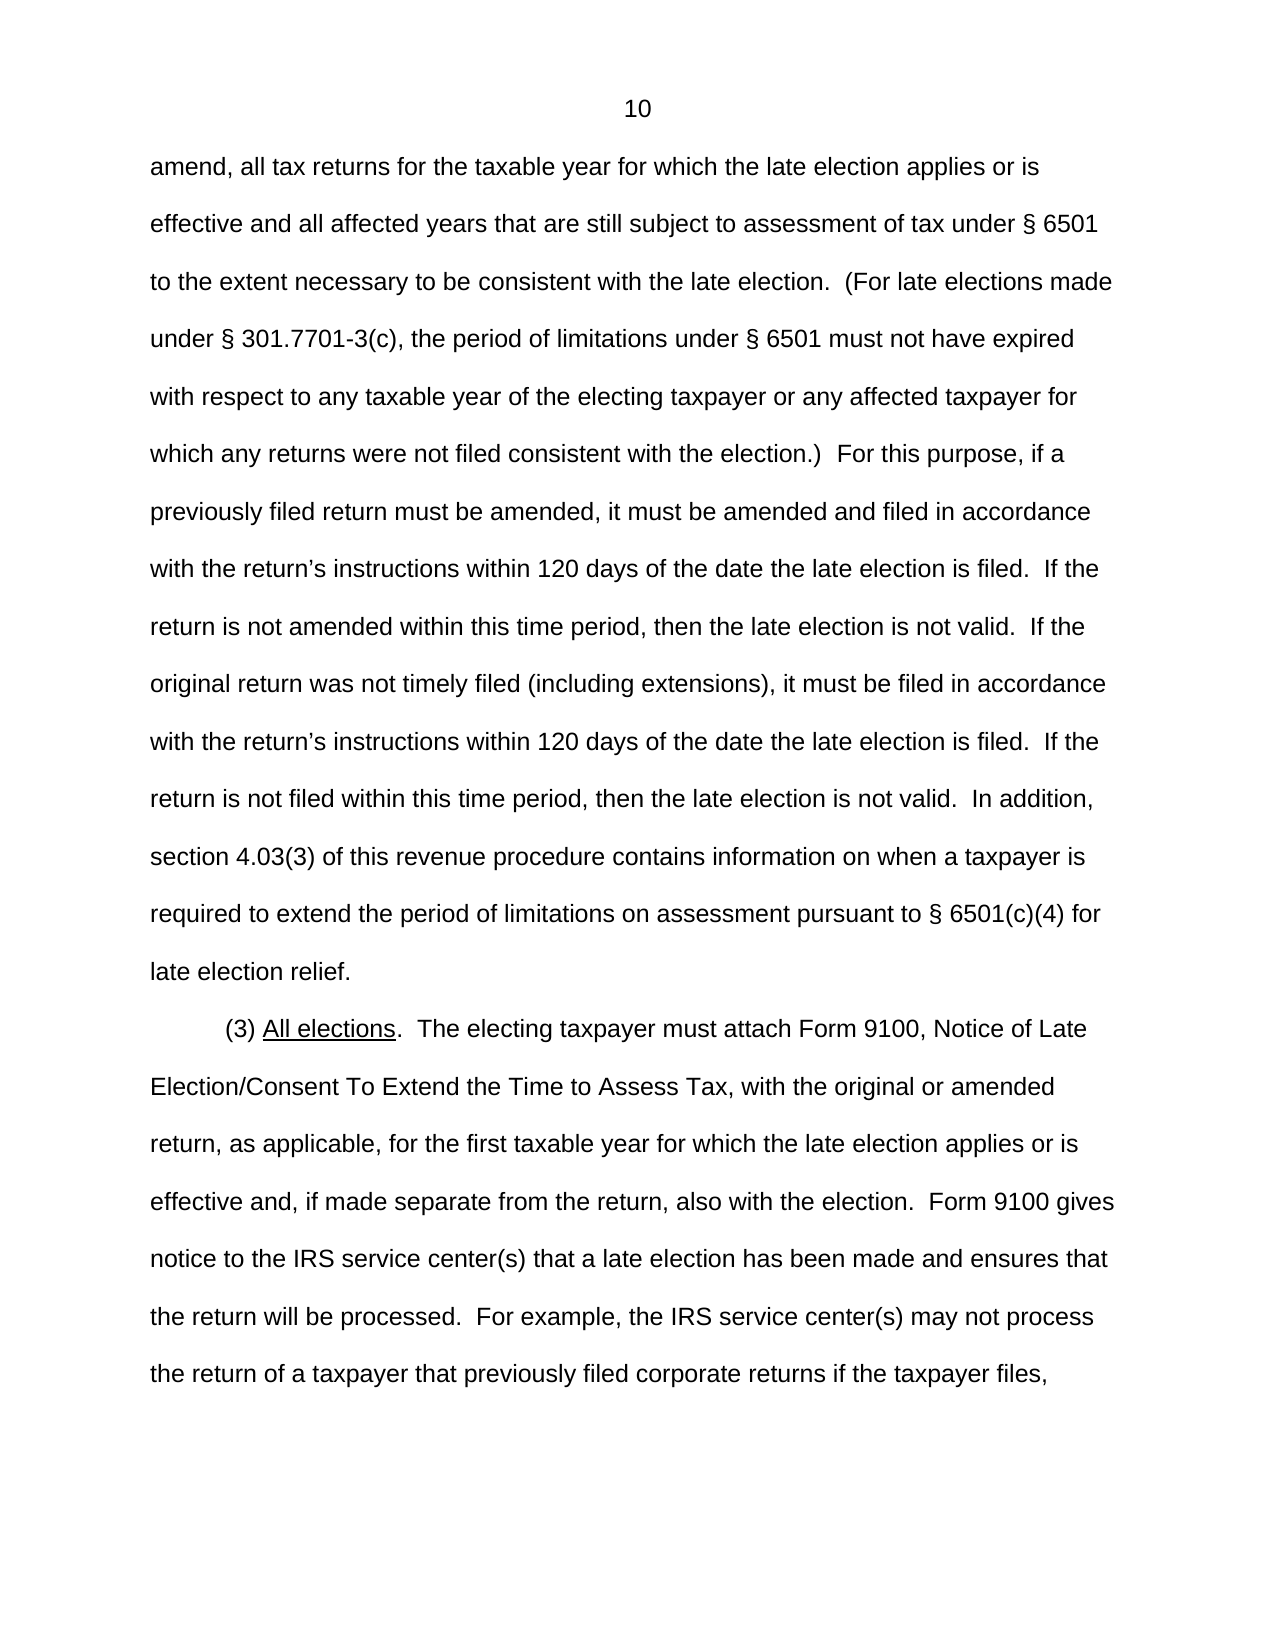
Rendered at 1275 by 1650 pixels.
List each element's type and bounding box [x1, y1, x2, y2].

text [150, 1014, 1125, 1388]
text [150, 152, 1125, 986]
